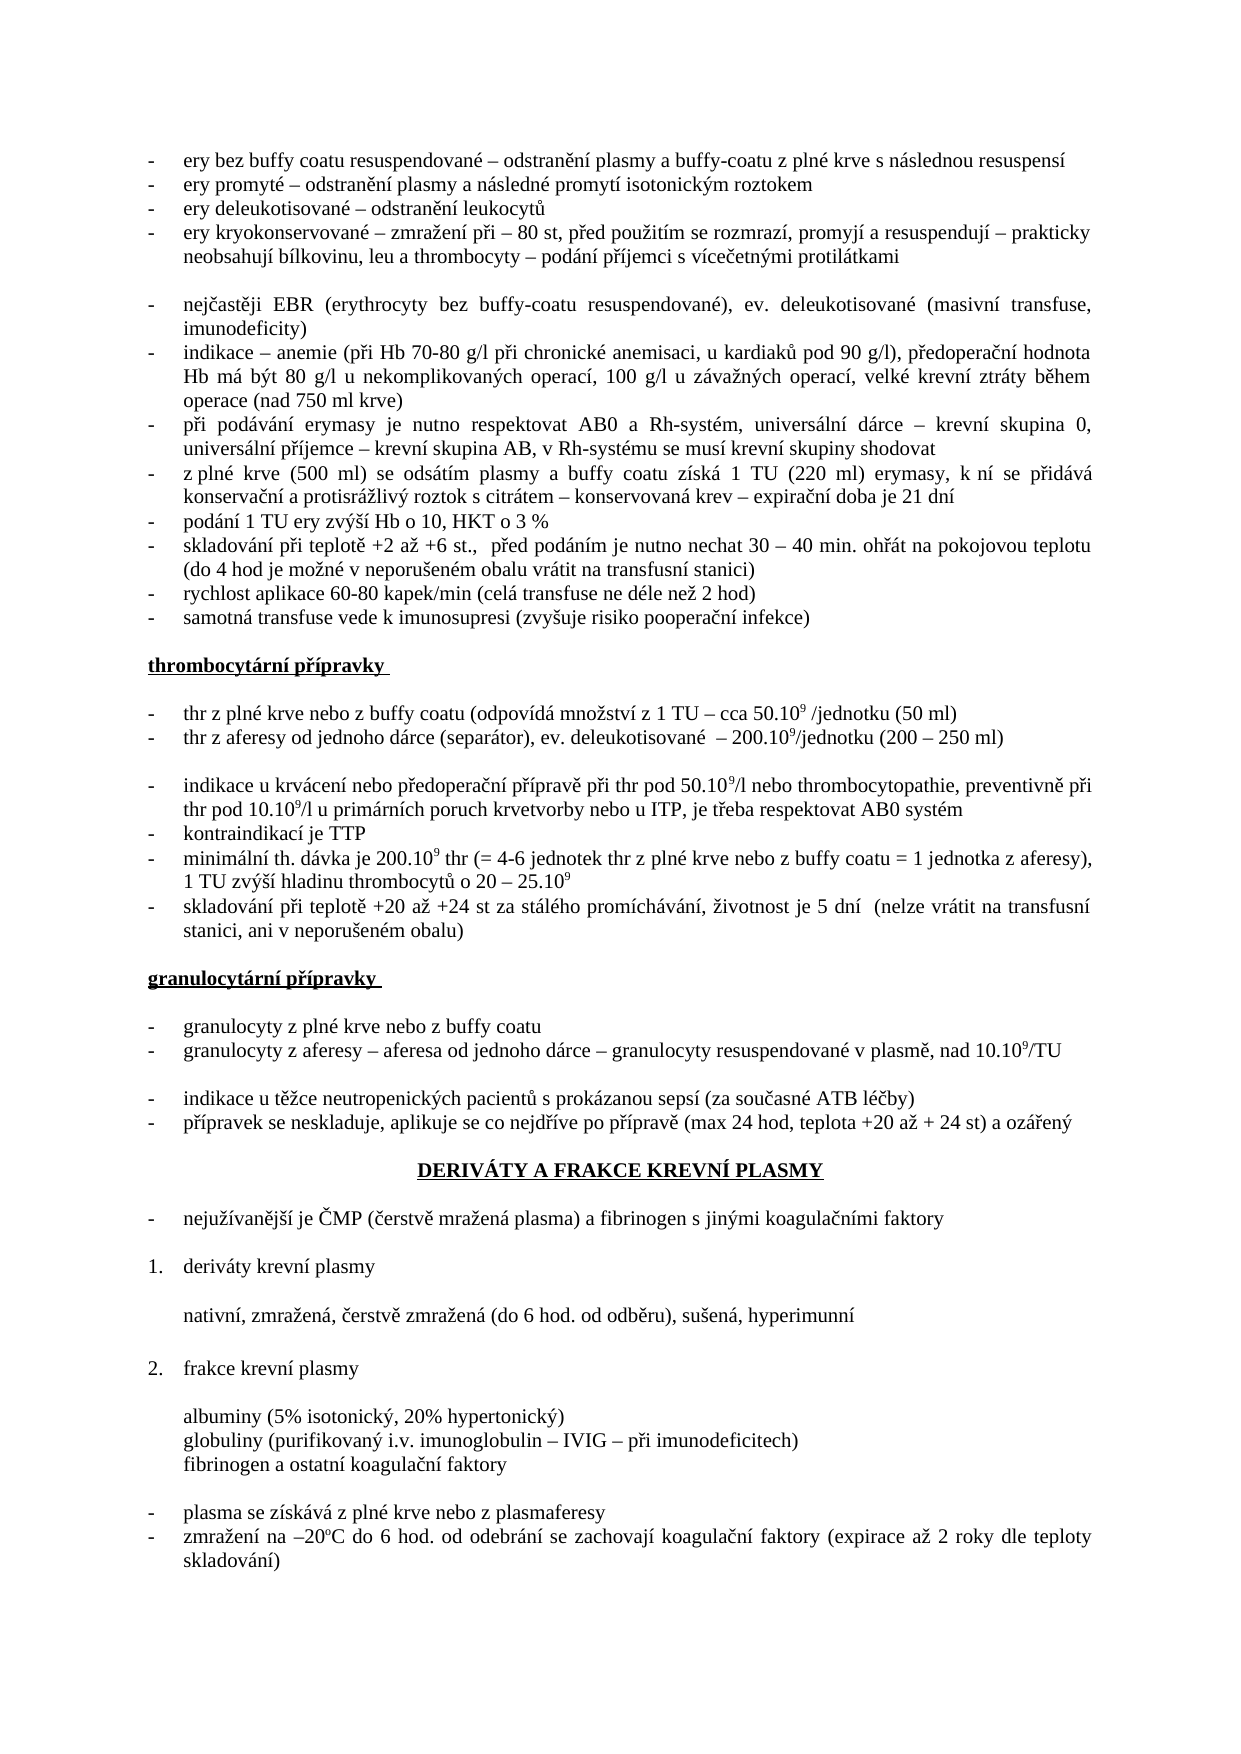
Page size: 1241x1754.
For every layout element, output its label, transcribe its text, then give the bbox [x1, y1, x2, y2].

text fibrinogen a ostatní koagulační faktory [148, 1452, 1093, 1476]
text granulocytární přípravky [148, 966, 1093, 990]
text - ery bez buffy coatu resuspendované – odstranění plasmy a buffy-coatu z plné krve s následnou resuspensí [148, 148, 1093, 172]
text - samotná transfuse vede k imunosupresi (zvyšuje risiko pooperační infekce) [148, 605, 1093, 629]
text nativní, zmražená, čerstvě zmražená (do 6 hod. od odběru), sušená, hyperimunní [148, 1303, 1093, 1327]
text thrombocytární přípravky [148, 653, 1093, 677]
text - nejčastěji EBR (erythrocyty bez buffy-coatu resuspendované), ev. deleukotisované (masivní transfuse, imunodeficity) [148, 292, 1093, 340]
text - indikace – anemie (při Hb 70-80 g/l při chronické anemisaci, u kardiaků pod 90 g/l), předoperační hodnota Hb má být 80 g/l u nekomplikovaných operací, 100 g/l u závažných operací, velké krevní ztráty během operace (nad 750 ml krve) [148, 340, 1093, 412]
text - granulocyty z plné krve nebo z buffy coatu [148, 1014, 1093, 1038]
text - ery promyté – odstranění plasmy a následné promytí isotonickým roztokem [148, 172, 1093, 196]
text - skladování při teplotě +2 až +6 st., před podáním je nutno nechat 30 – 40 min. ohřát na pokojovou teplotu (do 4 hod je možné v neporušeném obalu vrátit na transfusní stanici) [148, 533, 1093, 581]
text - thr z plné krve nebo z buffy coatu (odpovídá množství z 1 TU – cca 50.109 /jednotku (50 ml) [148, 701, 1093, 725]
text - indikace u krvácení nebo předoperační přípravě při thr pod 50.109/l nebo thrombocytopathie, preventivně při thr pod 10.109/l u primárních poruch krvetvorby nebo u ITP, je třeba respektovat AB0 systém [148, 773, 1093, 821]
text - při podávání erymasy je nutno respektovat AB0 a Rh-systém, universální dárce – krevní skupina 0, universální příjemce – krevní skupina AB, v Rh-systému se musí krevní skupiny shodovat [148, 412, 1093, 460]
text globuliny (purifikovaný i.v. imunoglobulin – IVIG – při imunodeficitech) [148, 1428, 1093, 1452]
text - ery kryokonservované – zmražení při – 80 st, před použitím se rozmrazí, promyjí a resuspendují – prakticky neobsahují bílkovinu, leu a thrombocyty – podání příjemci s vícečetnými protilátkami [148, 220, 1093, 268]
text - zmražení na –20oC do 6 hod. od odebrání se zachovají koagulační faktory (expirace až 2 roky dle teploty skladování) [148, 1524, 1093, 1572]
text - kontraindikací je TTP [148, 821, 1093, 845]
text - indikace u těžce neutropenických pacientů s prokázanou sepsí (za současné ATB léčby) [148, 1086, 1093, 1110]
text - thr z aferesy od jednoho dárce (separátor), ev. deleukotisované – 200.109/jednotku (200 – 250 ml) [148, 725, 1093, 749]
text - plasma se získává z plné krve nebo z plasmaferesy [148, 1500, 1093, 1524]
text - nejužívanější je ČMP (čerstvě mražená plasma) a fibrinogen s jinými koagulačními faktory [148, 1206, 1093, 1230]
text - ery deleukotisované – odstranění leukocytů [148, 196, 1093, 220]
text - podání 1 TU ery zvýší Hb o 10, HKT o 3 % [148, 508, 1093, 533]
text 1. deriváty krevní plasmy [148, 1254, 1093, 1278]
text - rychlost aplikace 60-80 kapek/min (celá transfuse ne déle než 2 hod) [148, 581, 1093, 605]
text - přípravek se neskladuje, aplikuje se co nejdříve po přípravě (max 24 hod, teplota +20 až + 24 st) a ozářený [148, 1110, 1093, 1134]
text - granulocyty z aferesy – aferesa od jednoho dárce – granulocyty resuspendované v plasmě, nad 10.109/TU [148, 1038, 1093, 1062]
text - skladování při teplotě +20 až +24 st za stálého promíchávání, životnost je 5 dní (nelze vrátit na transfusní stanici, ani v neporušeném obalu) [148, 893, 1093, 942]
text 2. frakce krevní plasmy [148, 1355, 1093, 1379]
text DERIVÁTY A FRAKCE KREVNÍ PLASMY [148, 1158, 1093, 1182]
text albuminy (5% isotonický, 20% hypertonický) [148, 1403, 1093, 1428]
text - z plné krve (500 ml) se odsátím plasmy a buffy coatu získá 1 TU (220 ml) erymasy, k ní se přidává konservační a protisrážlivý roztok s citrátem – konservovaná krev – expirační doba je 21 dní [148, 460, 1093, 508]
text - minimální th. dávka je 200.109 thr (= 4-6 jednotek thr z plné krve nebo z buffy coatu = 1 jednotka z aferesy), 1 TU zvýší hladinu thrombocytů o 20 – 25.109 [148, 845, 1093, 893]
